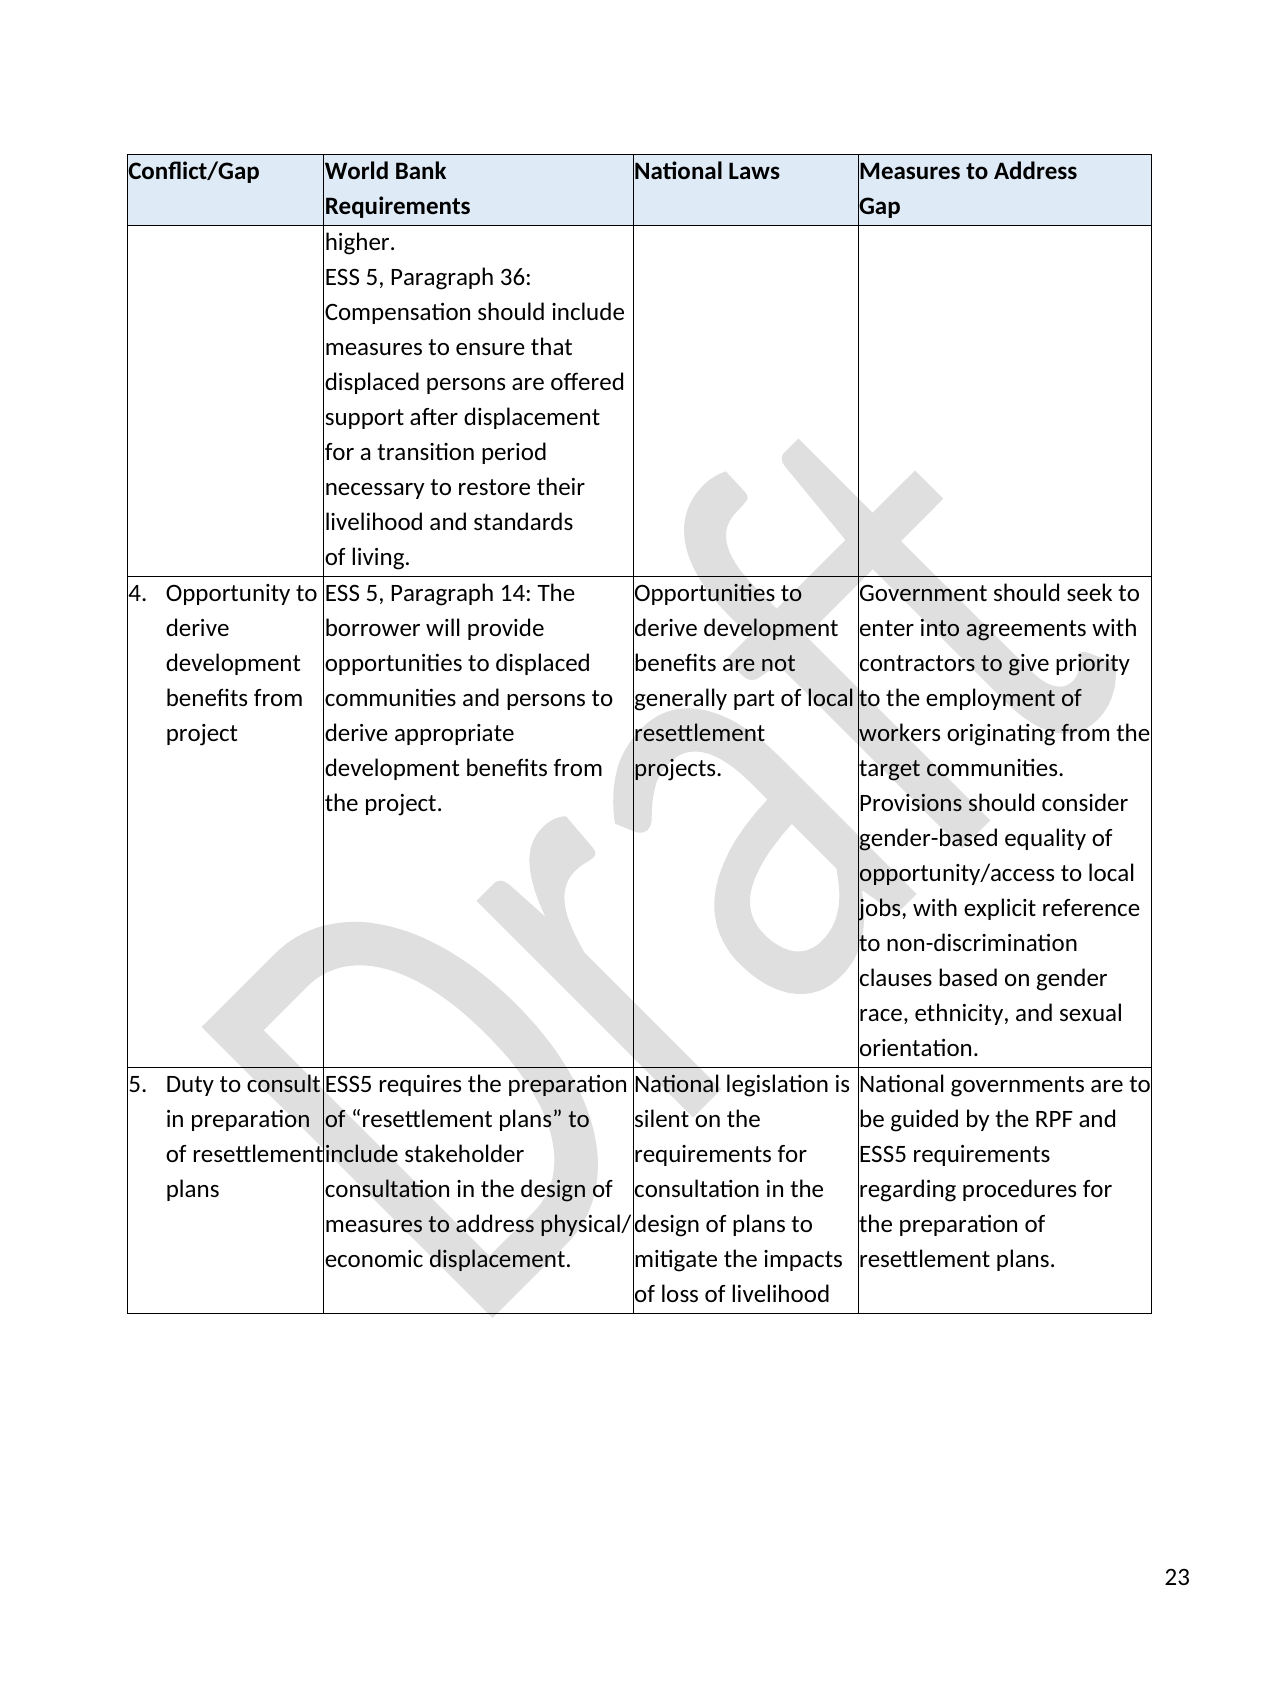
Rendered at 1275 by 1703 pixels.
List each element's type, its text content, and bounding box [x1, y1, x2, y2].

table_header Measures to Address Gap [859, 155, 1151, 225]
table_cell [634, 226, 858, 576]
table_cell National legislation is silent on the requirements for consultation in the design of plans to mitigate the impacts of loss of livelihood [634, 1068, 858, 1312]
table_cell Duty to consult in preparation of resettlement plans [128, 1068, 323, 1312]
table_cell ESS 5, Paragraph 14: The borrower will provide opportunities to displaced communities and persons to derive appropriate development benefits from the project. [324, 577, 633, 1067]
table_cell ESS5 requires the preparation of “resettlement plans” to include stakeholder consultation in the design of measures to address physical/ economic displacement. [324, 1068, 633, 1312]
table_header Conflict/Gap [128, 155, 323, 225]
table_cell Opportunity to derive development benefits from project [128, 577, 323, 1067]
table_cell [324, 226, 633, 576]
table_cell National governments are to be guided by the RPF and ESS5 requirements regarding procedures for the preparation of resettlement plans. [859, 1068, 1151, 1312]
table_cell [859, 226, 1151, 576]
table_cell Government should seek to enter into agreements with contractors to give priority to the employment of workers originating from the target communities. Provisions should consider gender-based equality of opportunity/access to local jobs, with explicit reference to non-discrimination clauses based on gender race, ethnicity, and sexual orientation. [859, 577, 1151, 1067]
table_header World Bank Requirements [324, 155, 633, 225]
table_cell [128, 226, 323, 576]
table_cell Opportunities to derive development benefits are not generally part of local resettlement projects. [634, 577, 858, 1067]
table_header National Laws [634, 155, 858, 225]
